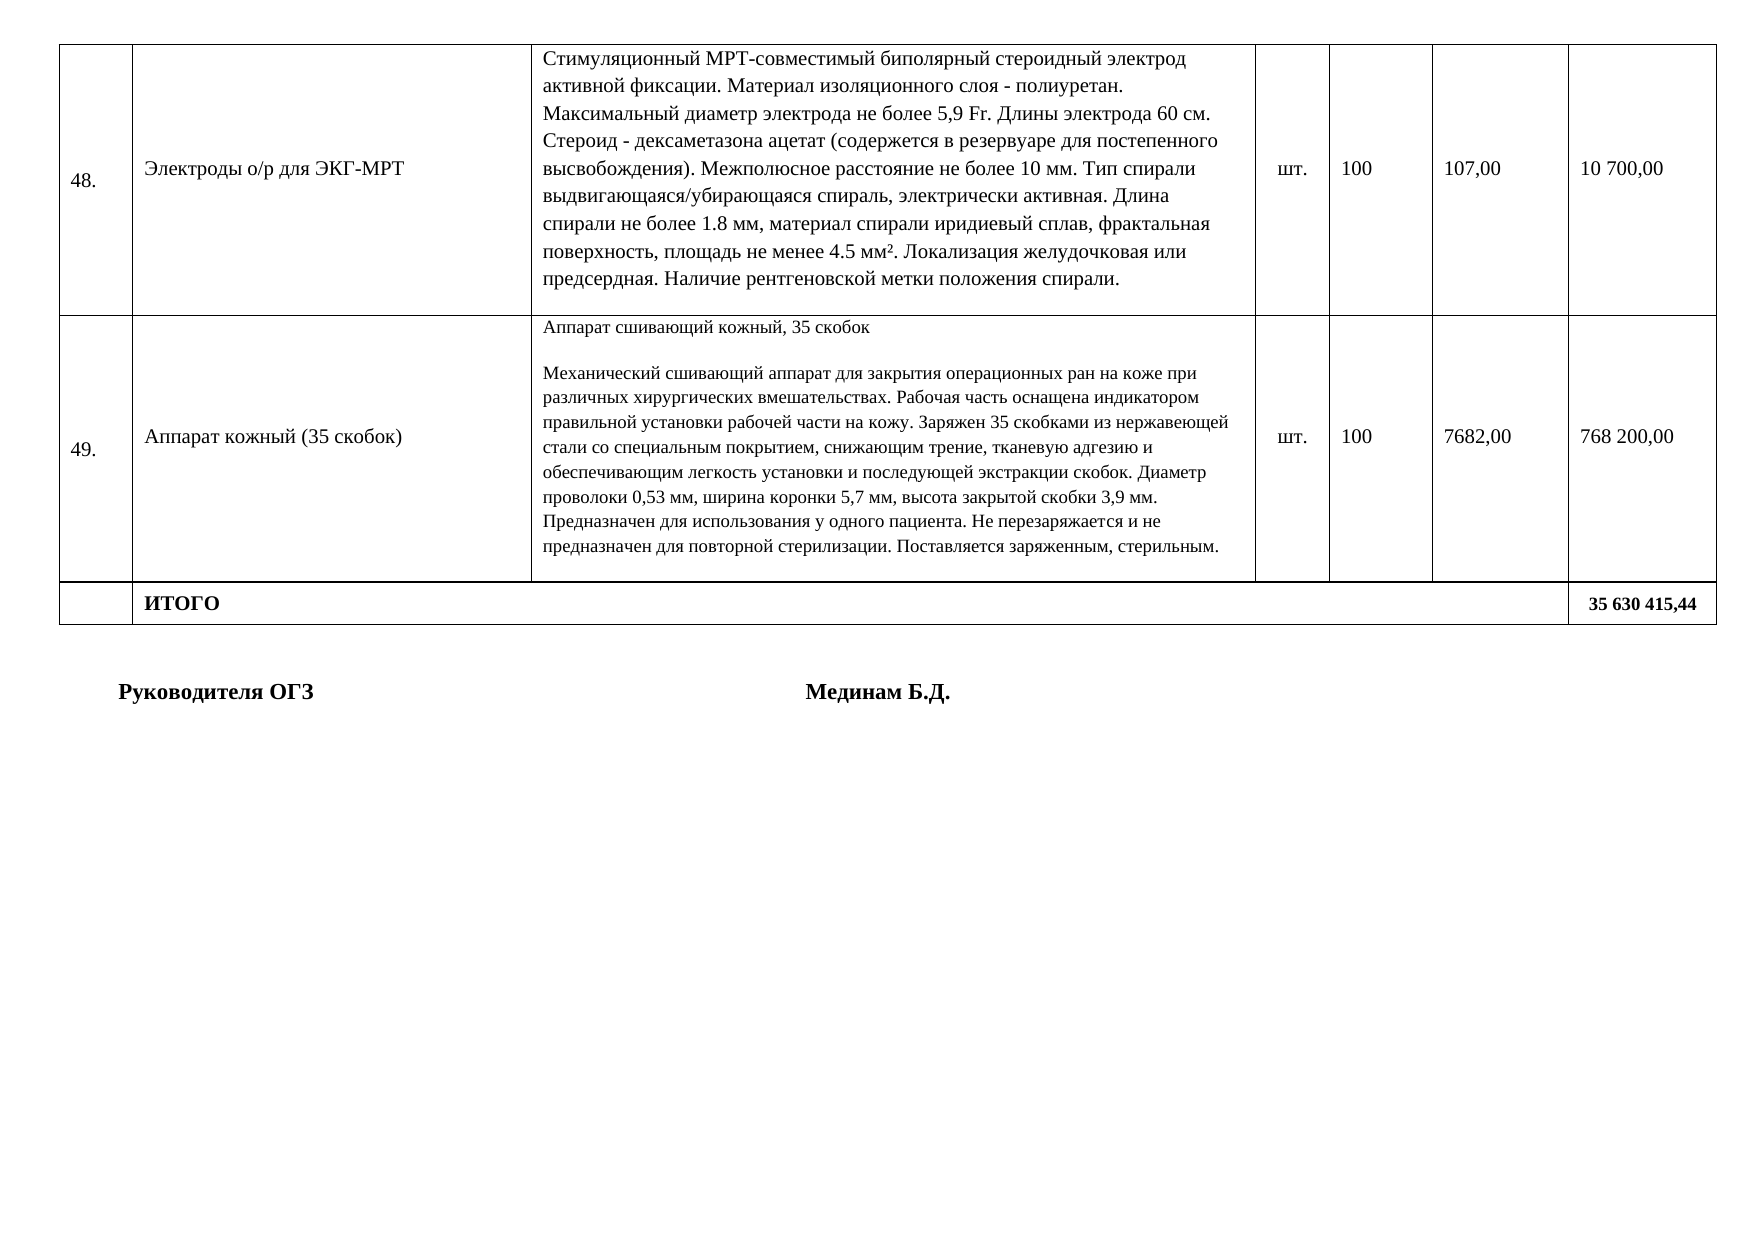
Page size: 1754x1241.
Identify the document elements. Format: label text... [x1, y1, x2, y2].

table_cell шт. [1256, 316, 1329, 581]
table_cell Аппарат сшивающий кожный, 35 скобок Механический сшивающий аппарат для закрытия операционных ран на коже при различных хирургических вмешательствах. Рабочая часть оснащена индикатором правильной установки рабочей части на кожу. Заряжен 35 скобками из нержавеющей стали со специальным покрытием, снижающим трение, тканевую адгезию и обеспечивающим легкость установки и последующей экстракции скобок. Диаметр проволоки 0,53 мм, ширина коронки 5,7 мм, высота закрытой скобки 3,9 мм. Предназначен для использования у одного пациента. Не перезаряжается и не предназначен для повторной стерилизации. Поставляется заряженным, стерильным. [532, 316, 1255, 581]
table_cell 35 630 415,44 [1569, 583, 1716, 624]
table_cell 107,00 [1433, 45, 1568, 315]
table_cell 10 700,00 [1569, 45, 1716, 315]
table_cell [60, 583, 132, 624]
table_cell [60, 316, 132, 581]
table_cell шт. [1256, 45, 1329, 315]
text Руководителя ОГЗ Мединам Б.Д. [118, 678, 1636, 705]
table_cell Электроды о/р для ЭКГ-МРТ [133, 45, 531, 315]
table_cell 768 200,00 [1569, 316, 1716, 581]
table_cell 7682,00 [1433, 316, 1568, 581]
table_cell ИТОГО [133, 583, 1568, 624]
table_cell Стимуляционный МРТ-совместимый биполярный стероидный электрод активной фиксации. Материал изоляционного слоя - полиуретан. Максимальный диаметр электрода не более 5,9 Fr. Длины электрода 60 см. Стероид - дексаметазона ацетат (содержется в резервуаре для постепенного высвобождения). Межполюсное расстояние не более 10 мм. Тип спирали выдвигающаяся/убирающаяся спираль, электрически активная. Длина спирали не более 1.8 мм, материал спирали иридиевый сплав, фрактальная поверхность, площадь не менее 4.5 мм². Локализация желудочковая или предсердная. Наличие рентгеновской метки положения спирали. [532, 45, 1255, 315]
table_cell Аппарат кожный (35 скобок) [133, 316, 531, 581]
table_cell 100 [1330, 45, 1432, 315]
table_cell [60, 45, 132, 315]
table_cell 100 [1330, 316, 1432, 581]
